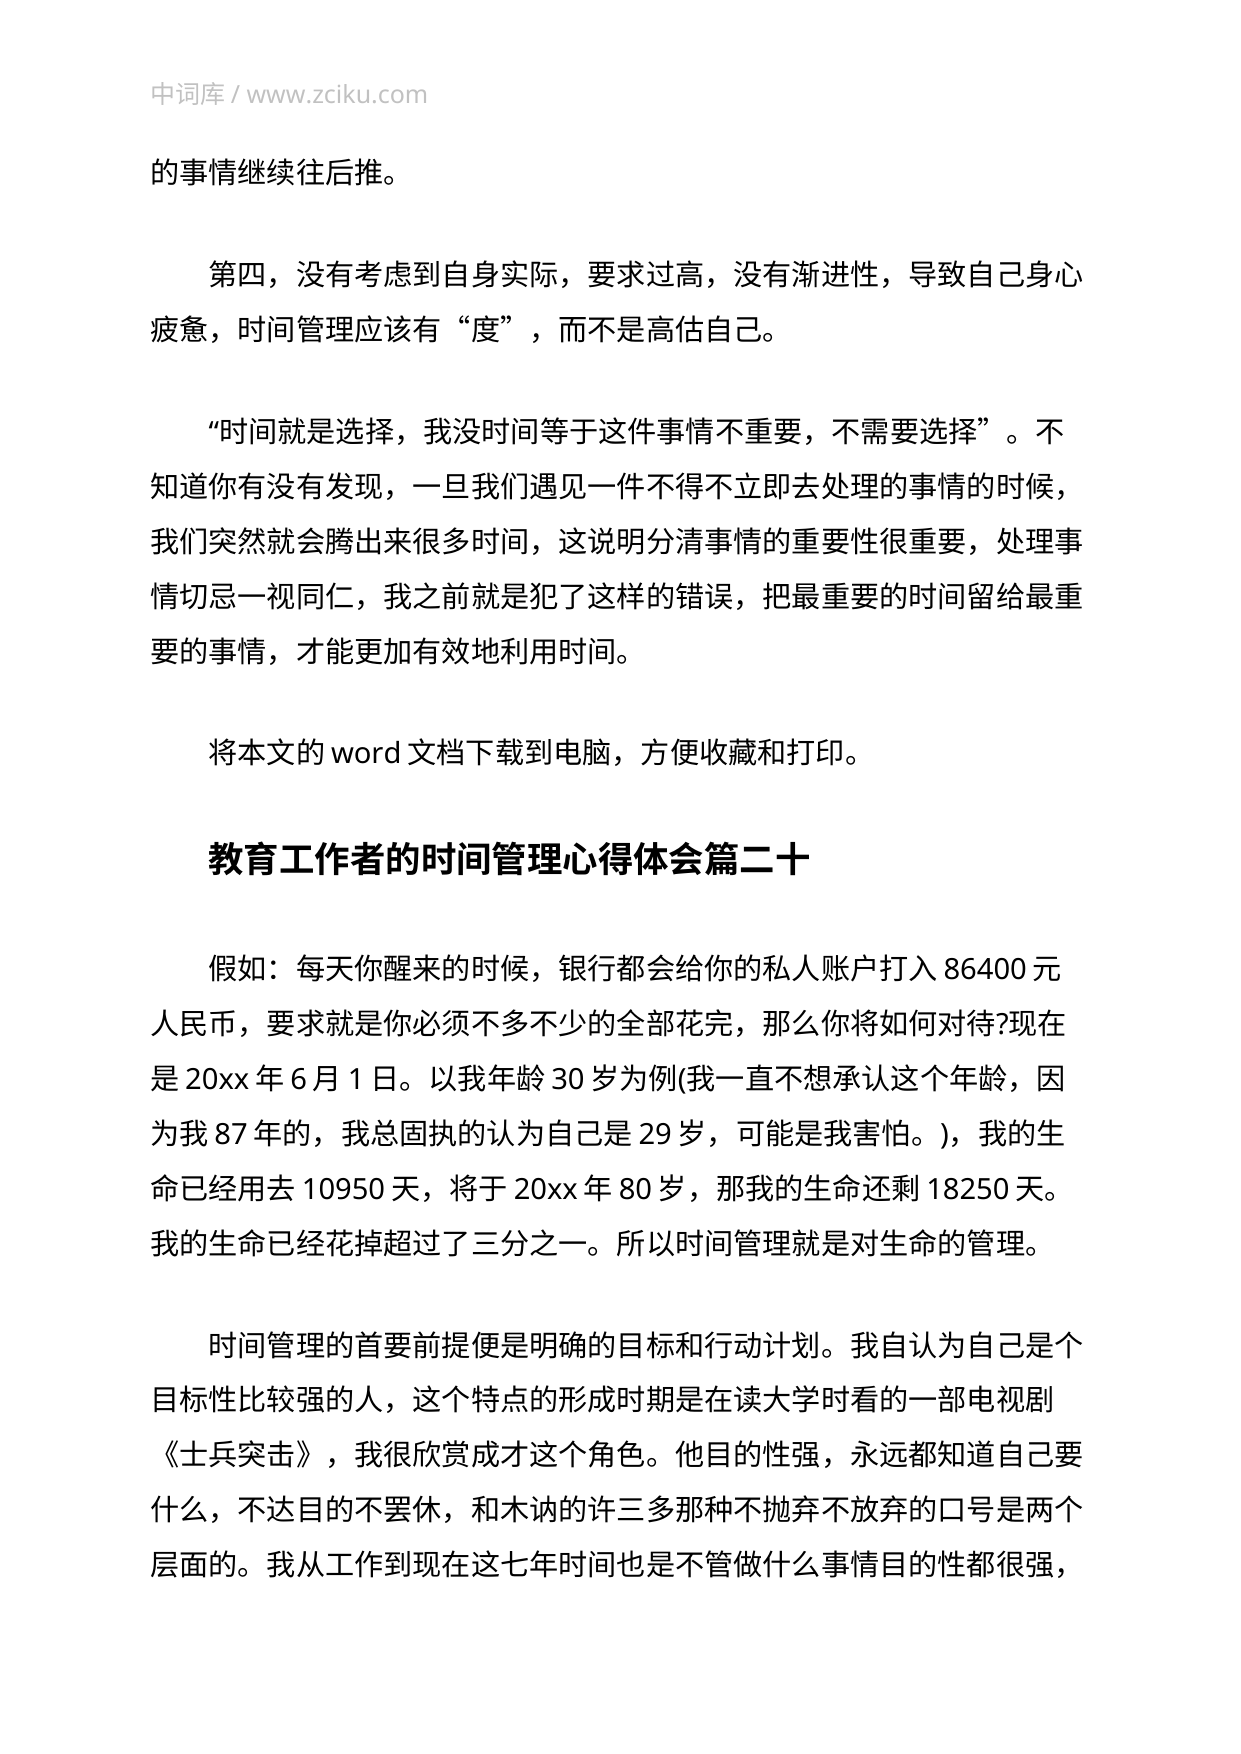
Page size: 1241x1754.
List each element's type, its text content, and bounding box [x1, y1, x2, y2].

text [150, 150, 1090, 192]
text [150, 1322, 1090, 1584]
text 假如：每天你醒来的时候，银行都会给你的私人账户打入86400元人民币，要求就是你必须不多不少的全部花完，那么你将如何对待?现在是20xx年6月1日。以我年龄30岁为例(我一直不想承认这个年龄，因为我87年的，我总固执的认为自己是29岁，可能是我害怕。)，我的生命已经用去10950天，将于20xx年80岁，那我的生命还剩18250天。我的生命已经花掉超过了三分之一。所以时间管理就是对生命的管理。 [150, 945, 1090, 1263]
text “时间就是选择，我没时间等于这件事情不重要，不需要选择”。不知道你有没有发现，一旦我们遇见一件不得不立即去处理的事情的时候，我们突然就会腾出来很多时间，这说明分清事情的重要性很重要，处理事情切忌一视同仁，我之前就是犯了这样的错误，把最重要的时间留给最重要的事情，才能更加有效地利用时间。 [150, 408, 1090, 670]
text 教育工作者的时间管理心得体会篇二十 [150, 832, 1090, 883]
text 第四，没有考虑到自身实际，要求过高，没有渐进性，导致自己身心疲惫，时间管理应该有“度”，而不是高估自己。 [150, 252, 1090, 349]
text 将本文的word文档下载到电脑，方便收藏和打印。 [150, 730, 1090, 772]
